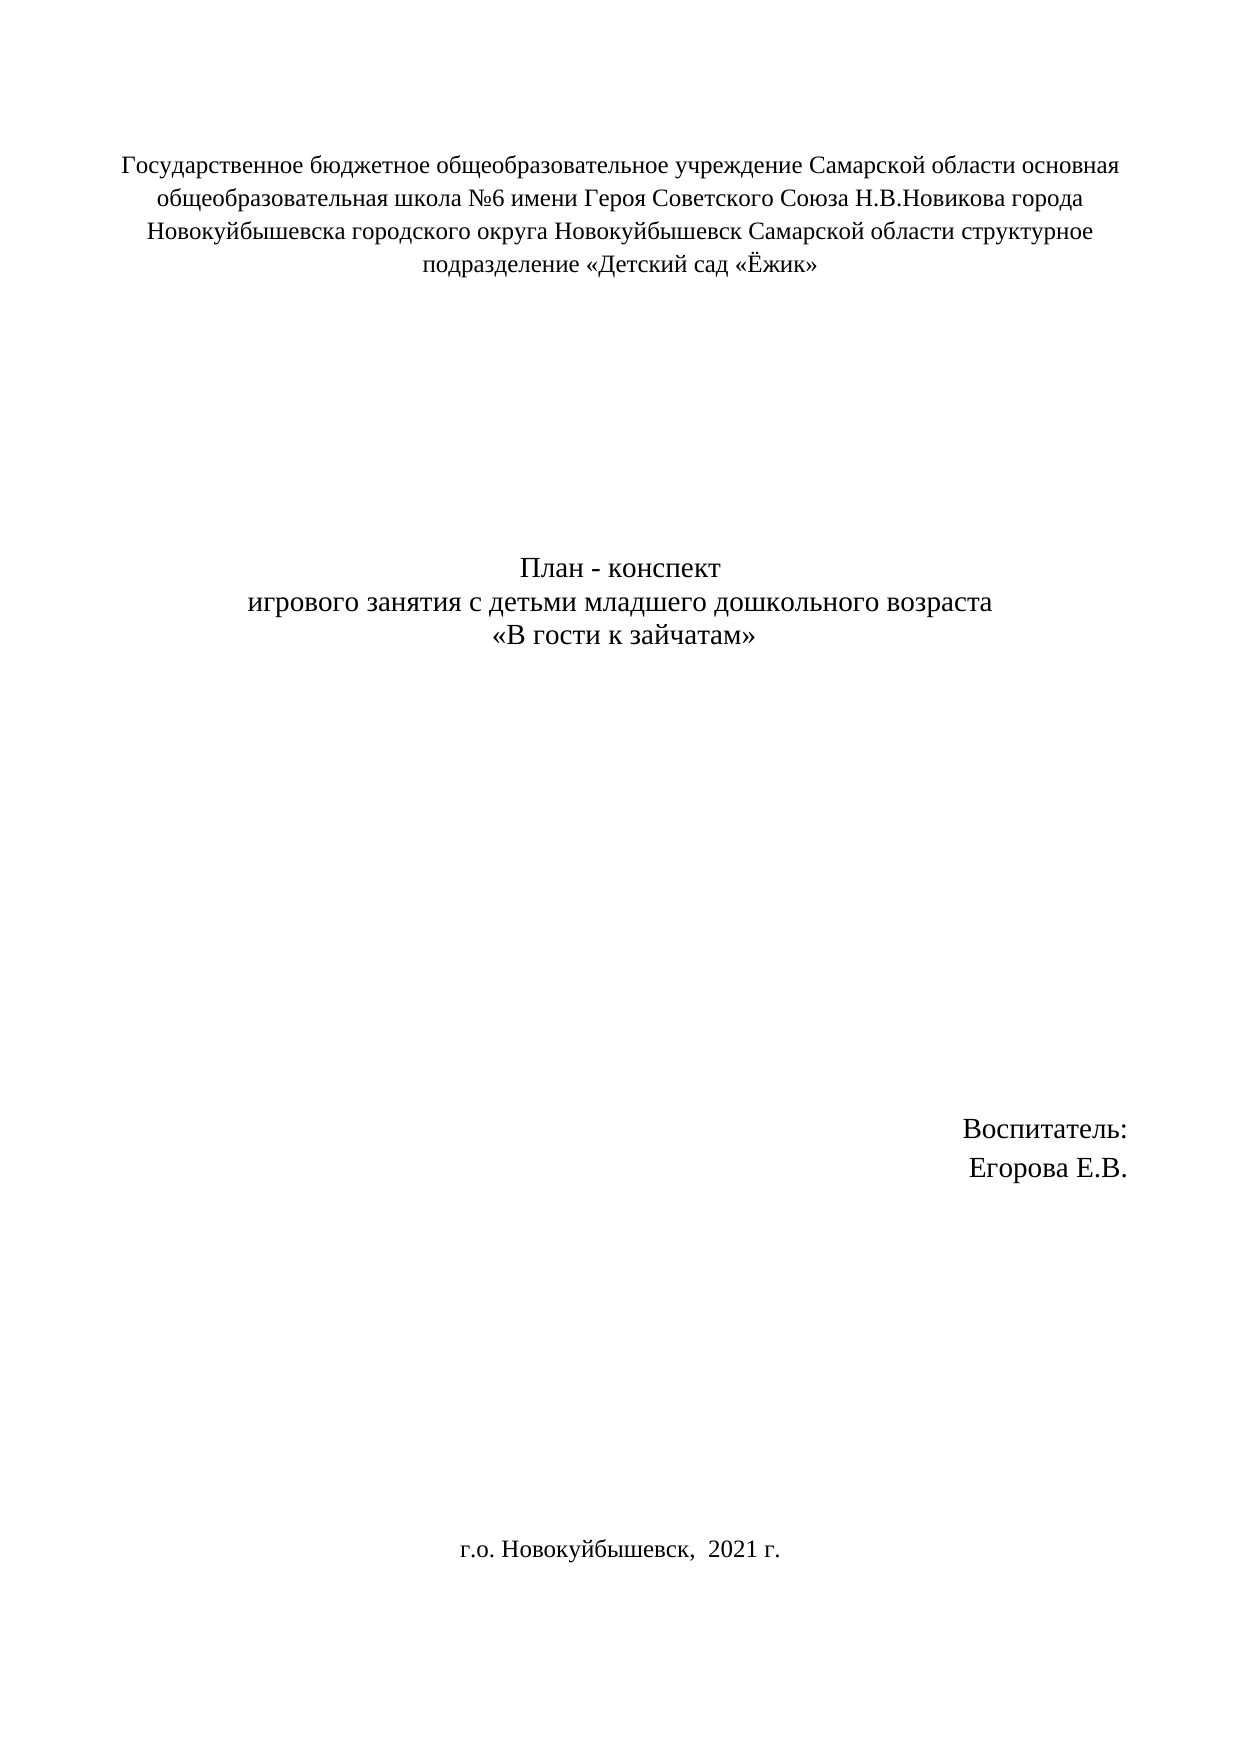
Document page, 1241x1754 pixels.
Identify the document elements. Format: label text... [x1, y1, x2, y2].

text игрового занятия с детьми младшего дошкольного возраста [112, 584, 1128, 617]
text Егорова Е.В. [112, 1150, 1128, 1184]
text План - конспект [112, 550, 1128, 584]
text Государственное бюджетное общеобразовательное учреждение Самарской области основная общеобразовательная школа №6 имени Героя Советского Союза Н.В.Новикова города Новокуйбышевска городского округа Новокуйбышевск Самарской области структурное подразделение «Детский сад «Ёжик» [112, 150, 1128, 278]
text «В гости к зайчатам» [112, 617, 1128, 651]
text г.о. Новокуйбышевск, 2021 г. [112, 1534, 1128, 1563]
text Воспитатель: [112, 1111, 1128, 1144]
